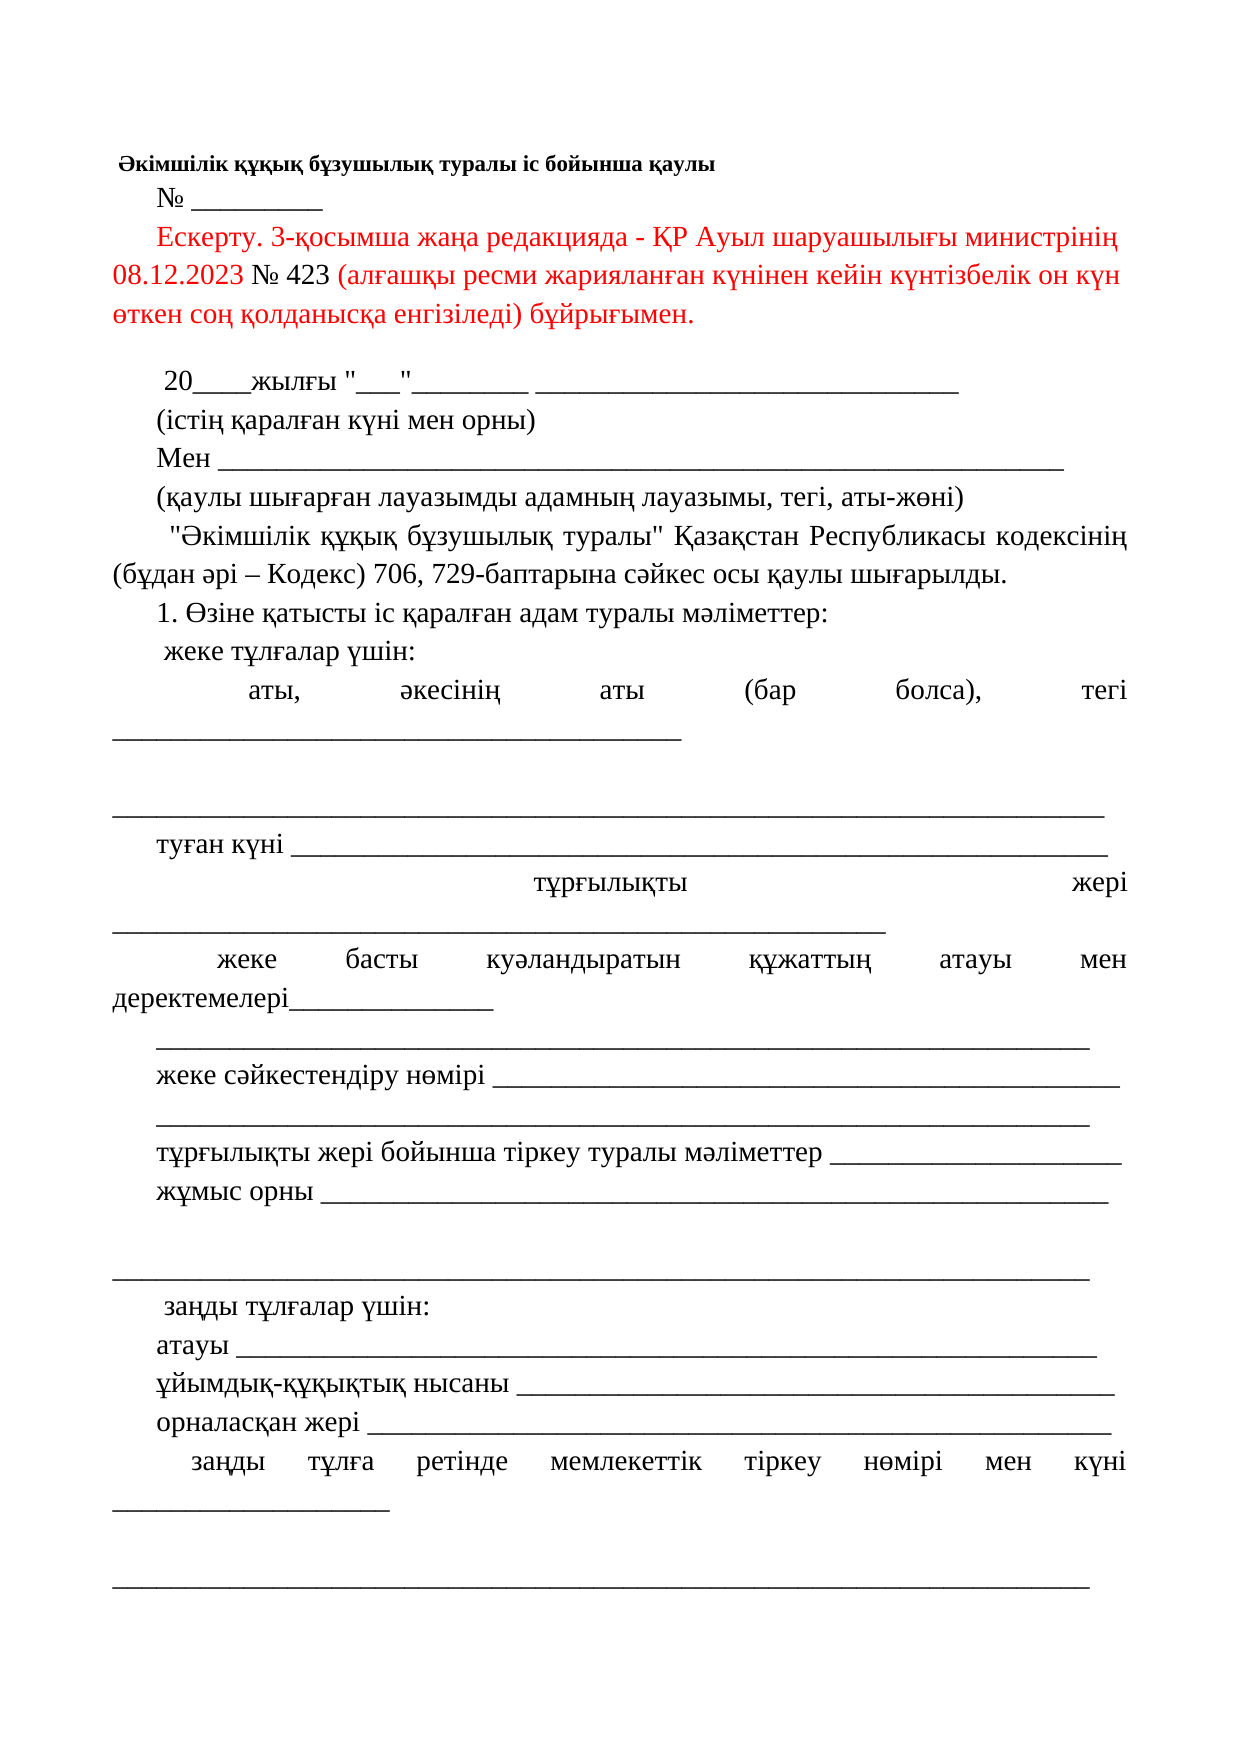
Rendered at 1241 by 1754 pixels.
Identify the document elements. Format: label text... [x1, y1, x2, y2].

text 1. Өзiне қатысты іс қаралған адам туралы мәліметтер: [112, 595, 1128, 628]
text (қаулы шығарған лауазымды адамның лауазымы, тегі, аты-жөні) [112, 479, 1128, 513]
text заңды тұлға ретінде мемлекеттік тіркеу нөмірі мен күні ___________________ [112, 1443, 1128, 1515]
text жұмыс орны ______________________________________________________ [112, 1173, 1128, 1206]
text ________________________________________________________________ [112, 1096, 1128, 1129]
text ___________________________________________________________________ [112, 1211, 1128, 1283]
text жеке тұлғалар үшін: [112, 633, 1128, 667]
text (iстiң қаралған күнi мен орны) [112, 402, 1128, 436]
text орналасқан жері ___________________________________________________ [112, 1404, 1128, 1438]
text туған күні ________________________________________________________ [112, 826, 1128, 859]
text тұрғылықты жері бойынша тіркеу туралы мәліметтер ____________________ [112, 1134, 1128, 1168]
text № _________ [112, 180, 1128, 214]
text "Әкімшілік құқық бұзушылық туралы" Қазақстан Республикасы кодексінің (бұдан әрі – Кодекс) 706, 729-баптарына сәйкес осы қаулы шығарылды. [112, 518, 1128, 590]
text атауы ___________________________________________________________ [112, 1327, 1128, 1361]
text ұйымдық-құқықтық нысаны _________________________________________ [112, 1366, 1128, 1399]
text Ескерту. 3-қосымша жаңа редакцияда - ҚР Ауыл шаруашылығы министрінің 08.12.2023 № 423 (алғашқы ресми жарияланған күнінен кейін күнтізбелік он күн өткен соң қолданысқа енгізіледі) бұйрығымен. [112, 219, 1128, 359]
text тұрғылықты жері _____________________________________________________ [112, 864, 1128, 937]
text 20____жылғы "___"________ _____________________________ [112, 363, 1128, 397]
text жеке сәйкестендіру нөмірі ___________________________________________ [112, 1057, 1128, 1091]
text Әкімшілік құқық бұзушылық туралы іс бойынша қаулы [112, 150, 1128, 176]
text заңды тұлғалар үшін: [112, 1288, 1128, 1322]
text аты, әкесiнiң аты (бар болса), тегi _______________________________________ [112, 672, 1128, 744]
text ____________________________________________________________________ [112, 749, 1128, 821]
text ________________________________________________________________ [112, 1019, 1128, 1052]
text Мен __________________________________________________________ [112, 441, 1128, 474]
text жеке басты куәландыратын құжаттың атауы мен деректемелері______________ [112, 942, 1128, 1014]
text ___________________________________________________________________ [112, 1520, 1128, 1592]
